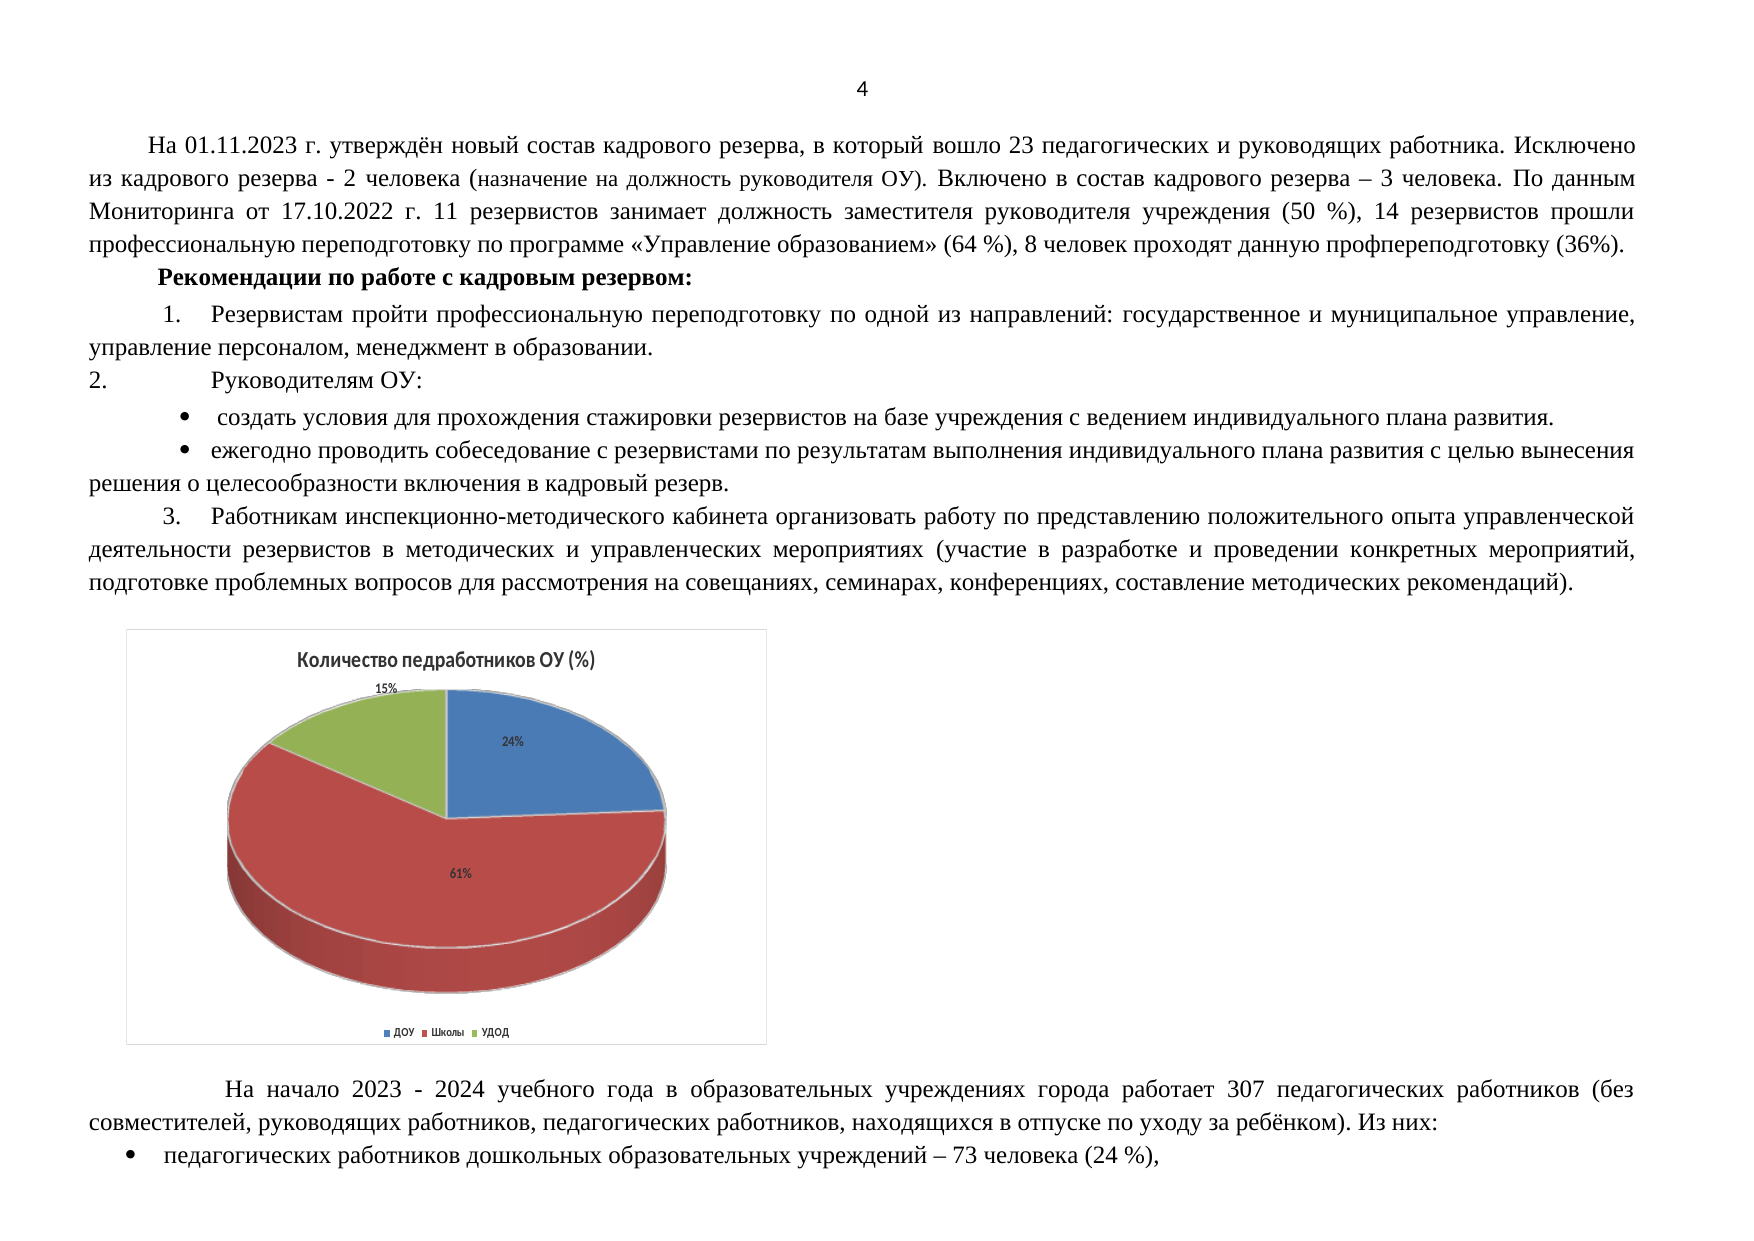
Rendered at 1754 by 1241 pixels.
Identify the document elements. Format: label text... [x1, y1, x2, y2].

text На начало 2023 - 2024 учебного года в образовательных учреждениях города работает 307 педагогических работников (без совместителей, руководящих работников, педагогических работников, находящихся в отпуске по уходу за ребёнком). Из них: [89, 1074, 1636, 1135]
list Резервистам пройти профессиональную переподготовку по одной из направлений: государственное и муниципальное управление, управление персоналом, менеджмент в образовании. [89, 299, 1636, 361]
list Руководителям ОУ: [89, 365, 1636, 394]
text На 01.11.2023 г. утверждён новый состав кадрового резерва, в который вошло 23 педагогических и руководящих работника. Исключено из кадрового резерва - 2 человека (назначение на должность руководителя ОУ). Включено в состав кадрового резерва – 3 человека. По данным Мониторинга от 17.10.2022 г. 11 резервистов занимает должность заместителя руководителя учреждения (50 %), 14 резервистов прошли профессиональную переподготовку по программе «Управление образованием» (64 %), 8 человек проходят данную профпереподготовку (36%). [89, 130, 1636, 258]
text Рекомендации по работе с кадровым резервом: [89, 262, 1636, 291]
list Работникам инспекционно-методического кабинета организовать работу по представлению положительного опыта управленческой деятельности резервистов в методических и управленческих мероприятиях (участие в разработке и проведении конкретных мероприятий, подготовке проблемных вопросов для рассмотрения на совещаниях, семинарах, конференциях, составление методических рекомендаций). [89, 501, 1636, 596]
list создать условия для прохождения стажировки резервистов на базе учреждения с ведением индивидуального плана развития. [89, 402, 1636, 431]
list педагогических работников дошкольных образовательных учреждений – 73 человека (24 %), [126, 1140, 1636, 1168]
list ежегодно проводить собеседование с резервистами по результатам выполнения индивидуального плана развития с целью вынесения решения о целесообразности включения в кадровый резерв. [89, 435, 1636, 497]
